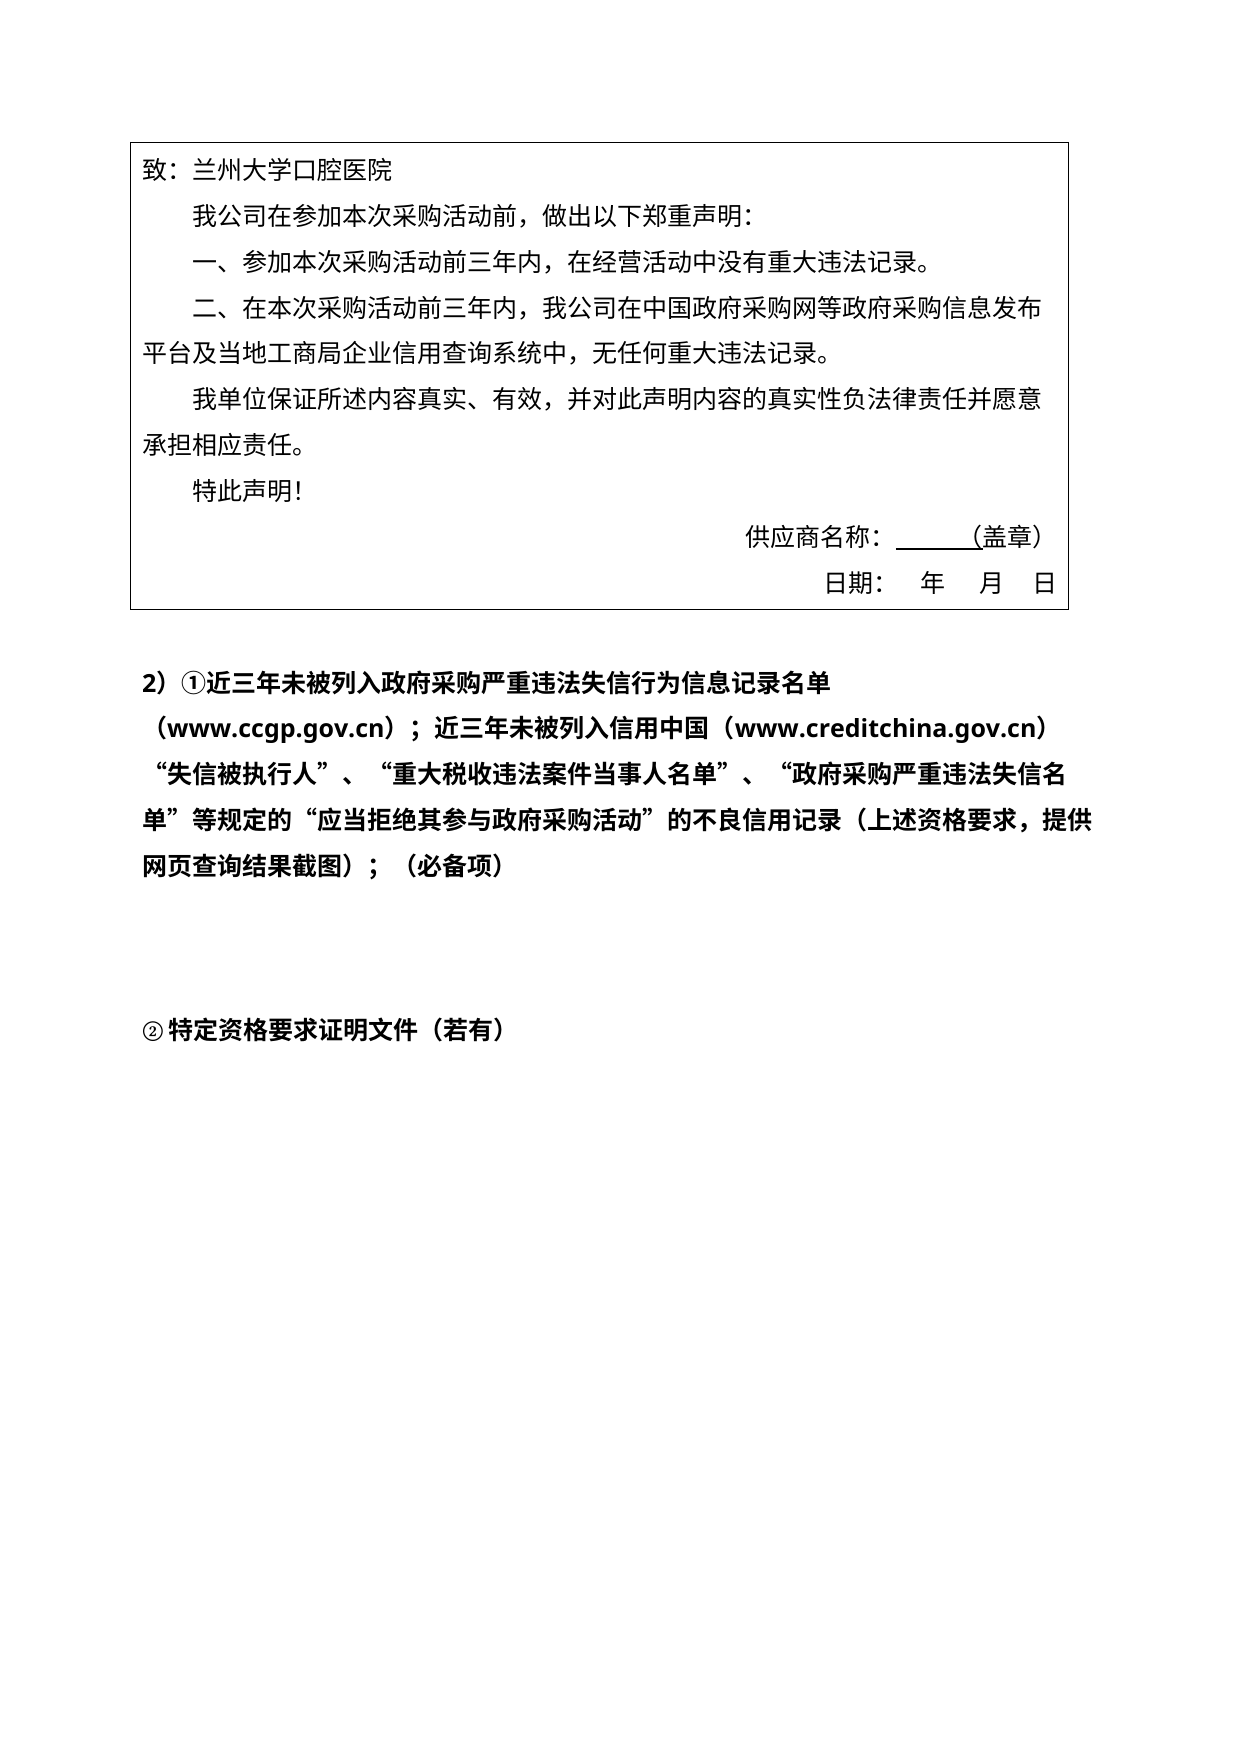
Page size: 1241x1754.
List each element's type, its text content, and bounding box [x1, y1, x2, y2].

text ②特定资格要求证明文件（若有）3. 法定代表人身份证明书（必备项） [142, 1011, 1098, 1047]
text 2）①近三年未被列入政府采购严重违法失信行为信息记录名单（www.ccgp.gov.cn）；近三年未被列入信用中国（www.creditchina.gov.cn）“失信被执行人”、“重大税收违法案件当事人名单”、“政府采购严重违法失信名单”等规定的“应当拒绝其参与政府采购活动”的不良信用记录（上述资格要求，提供网页查询结果截图）；（必备项） [142, 655, 1098, 884]
table_header 致：兰州大学口腔医院 我公司在参加本次采购活动前，做出以下郑重声明： 一、参加本次采购活动前三年内，在经营活动中没有重大违法记录。 二、在本次采购活动前三年内，我公司在中国政府采购网等政府采购信息发布平台及当地工商局企业信用查询系统中，无任何重大违法记录。 我单位保证所述内容真实、有效，并对此声明内容的真实性负法律责任并愿意承担相应责任。 特此声明！ 供应商名称： （盖章） 日期： 年 月 日 [131, 143, 1068, 608]
